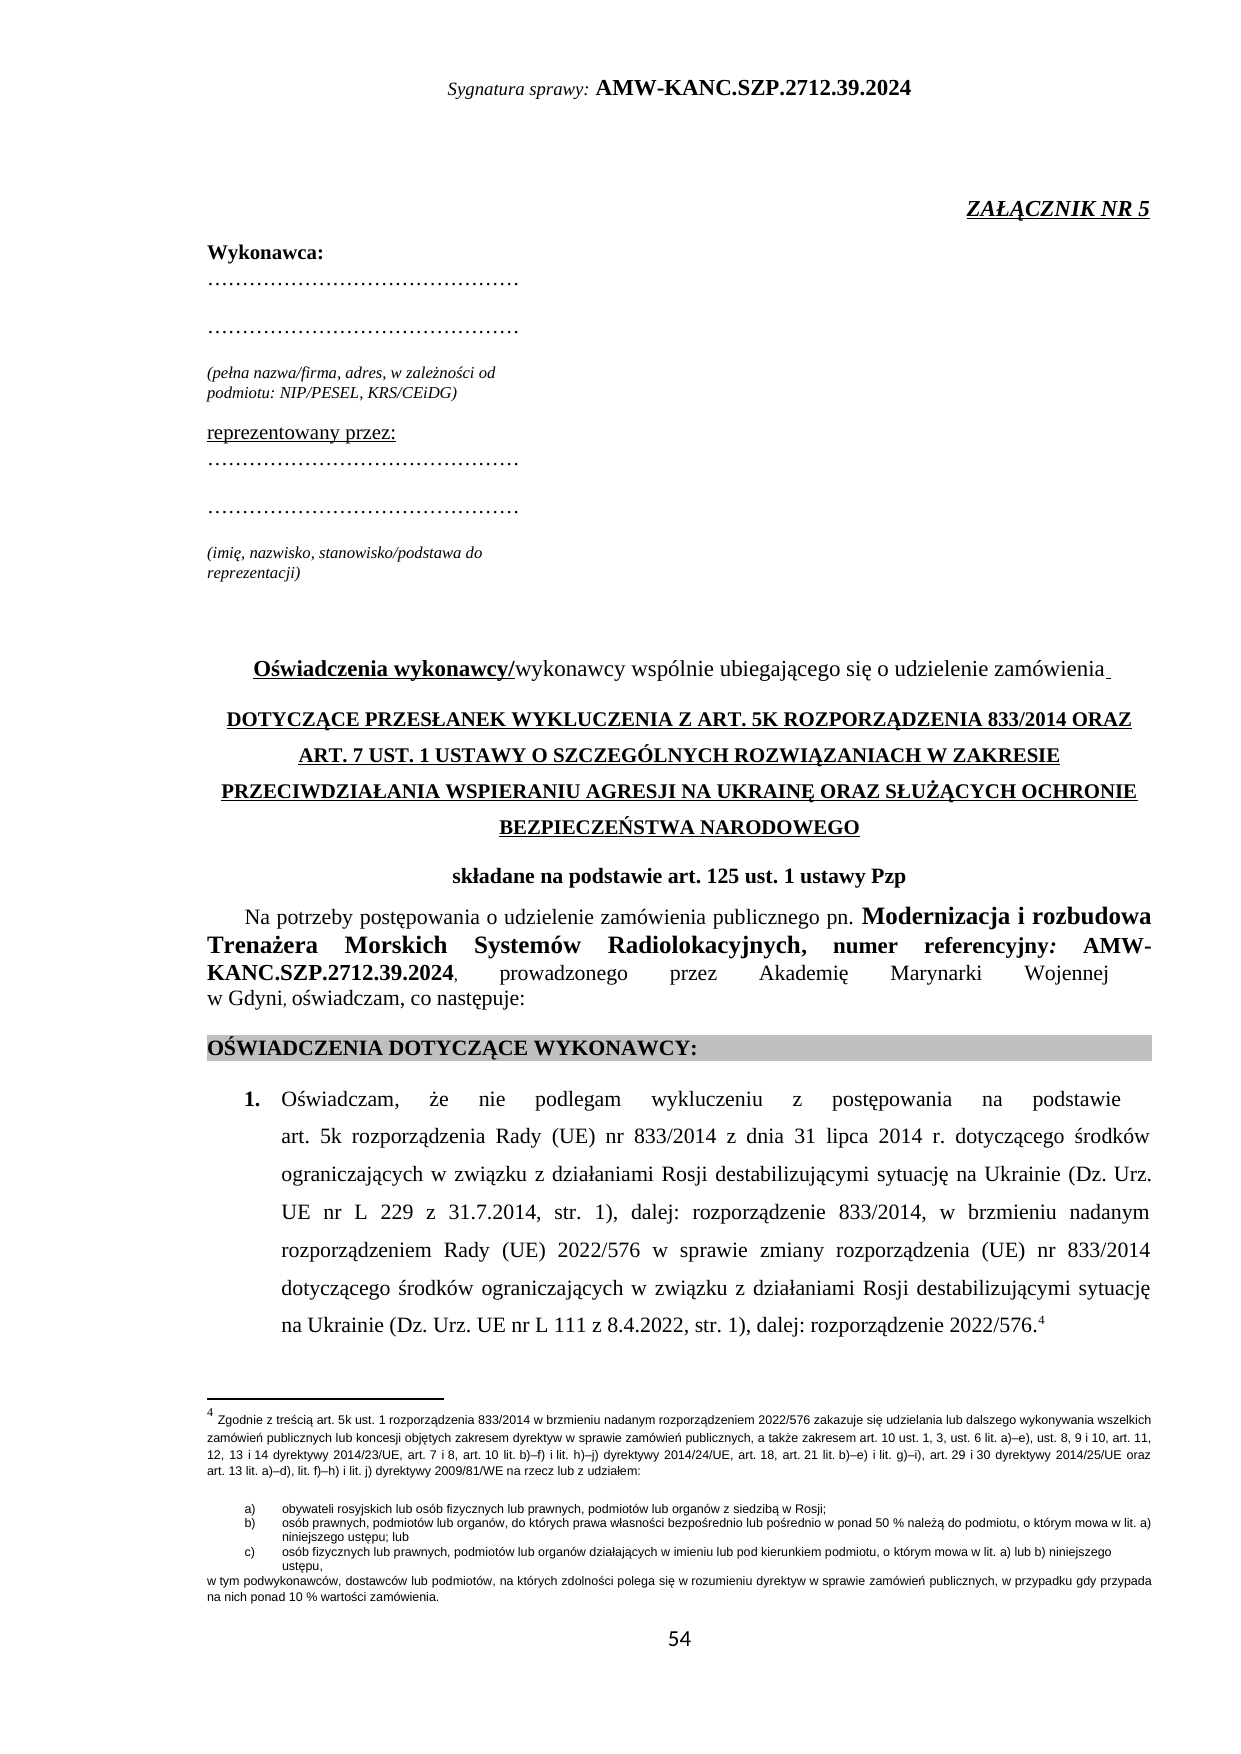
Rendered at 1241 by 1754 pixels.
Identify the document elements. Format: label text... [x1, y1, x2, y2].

text ……………………………………………………………………………… [207, 266, 532, 338]
text Na potrzeby postępowania o udzielenie zamówienia publicznego pn. Modernizacja i rozbudowa Trenażera Morskich Systemów Radiolokacyjnych, numer referencyjny: AMW-KANC.SZP.2712.39.2024, prowadzonego przez Akademię Marynarki Wojennej w Gdyni, oświadczam, co następuje: [207, 901, 1152, 1010]
text DOTYCZĄCE PRZESŁANEK WYKLUCZENIA Z ART. 5K ROZPORZĄDZENIA 833/2014 ORAZ ART. 7 UST. 1 USTAWY o szczególnych rozwiązaniach w zakresie przeciwdziałania wspieraniu agresji na Ukrainę oraz służących ochronie bezpieczeństwa narodowego [207, 707, 1152, 839]
text ……………………………………………………………………………… [207, 446, 532, 518]
text OŚWIADCZENIA DOTYCZĄCE WYKONAWCY: [207, 1035, 1152, 1061]
text Oświadczenia wykonawcy/wykonawcy wspólnie ubiegającego się o udzielenie zamówienia [207, 655, 1152, 681]
text ZAŁĄCZNIK NR 5 [871, 195, 1152, 221]
text Wykonawca: [207, 240, 1152, 264]
text składane na podstawie art. 125 ust. 1 ustawy Pzp [207, 863, 1152, 889]
text (imię, nazwisko, stanowisko/podstawa do reprezentacji) [207, 542, 532, 582]
text reprezentowany przez: [207, 420, 1152, 444]
list Oświadczam, że nie podlegam wykluczeniu z postępowania na podstawie art. 5k rozporządzenia Rady (UE) nr 833/2014 z dnia 31 lipca 2014 r. dotyczącego środków ograniczających w związku z działaniami Rosji destabilizującymi sytuację na Ukrainie (Dz. Urz. UE nr L 229 z 31.7.2014, str. 1), dalej: rozporządzenie 833/2014, w brzmieniu nadanym rozporządzeniem Rady (UE) 2022/576 w sprawie zmiany rozporządzenia (UE) nr 833/2014 dotyczącego środków ograniczających w związku z działaniami Rosji destabilizującymi sytuację na Ukrainie (Dz. Urz. UE nr L 111 z 8.4.2022, str. 1), dalej: rozporządzenie 2022/576. [244, 1086, 1152, 1338]
text (pełna nazwa/firma, adres, w zależności od podmiotu: NIP/PESEL, KRS/CEiDG) [207, 362, 532, 402]
